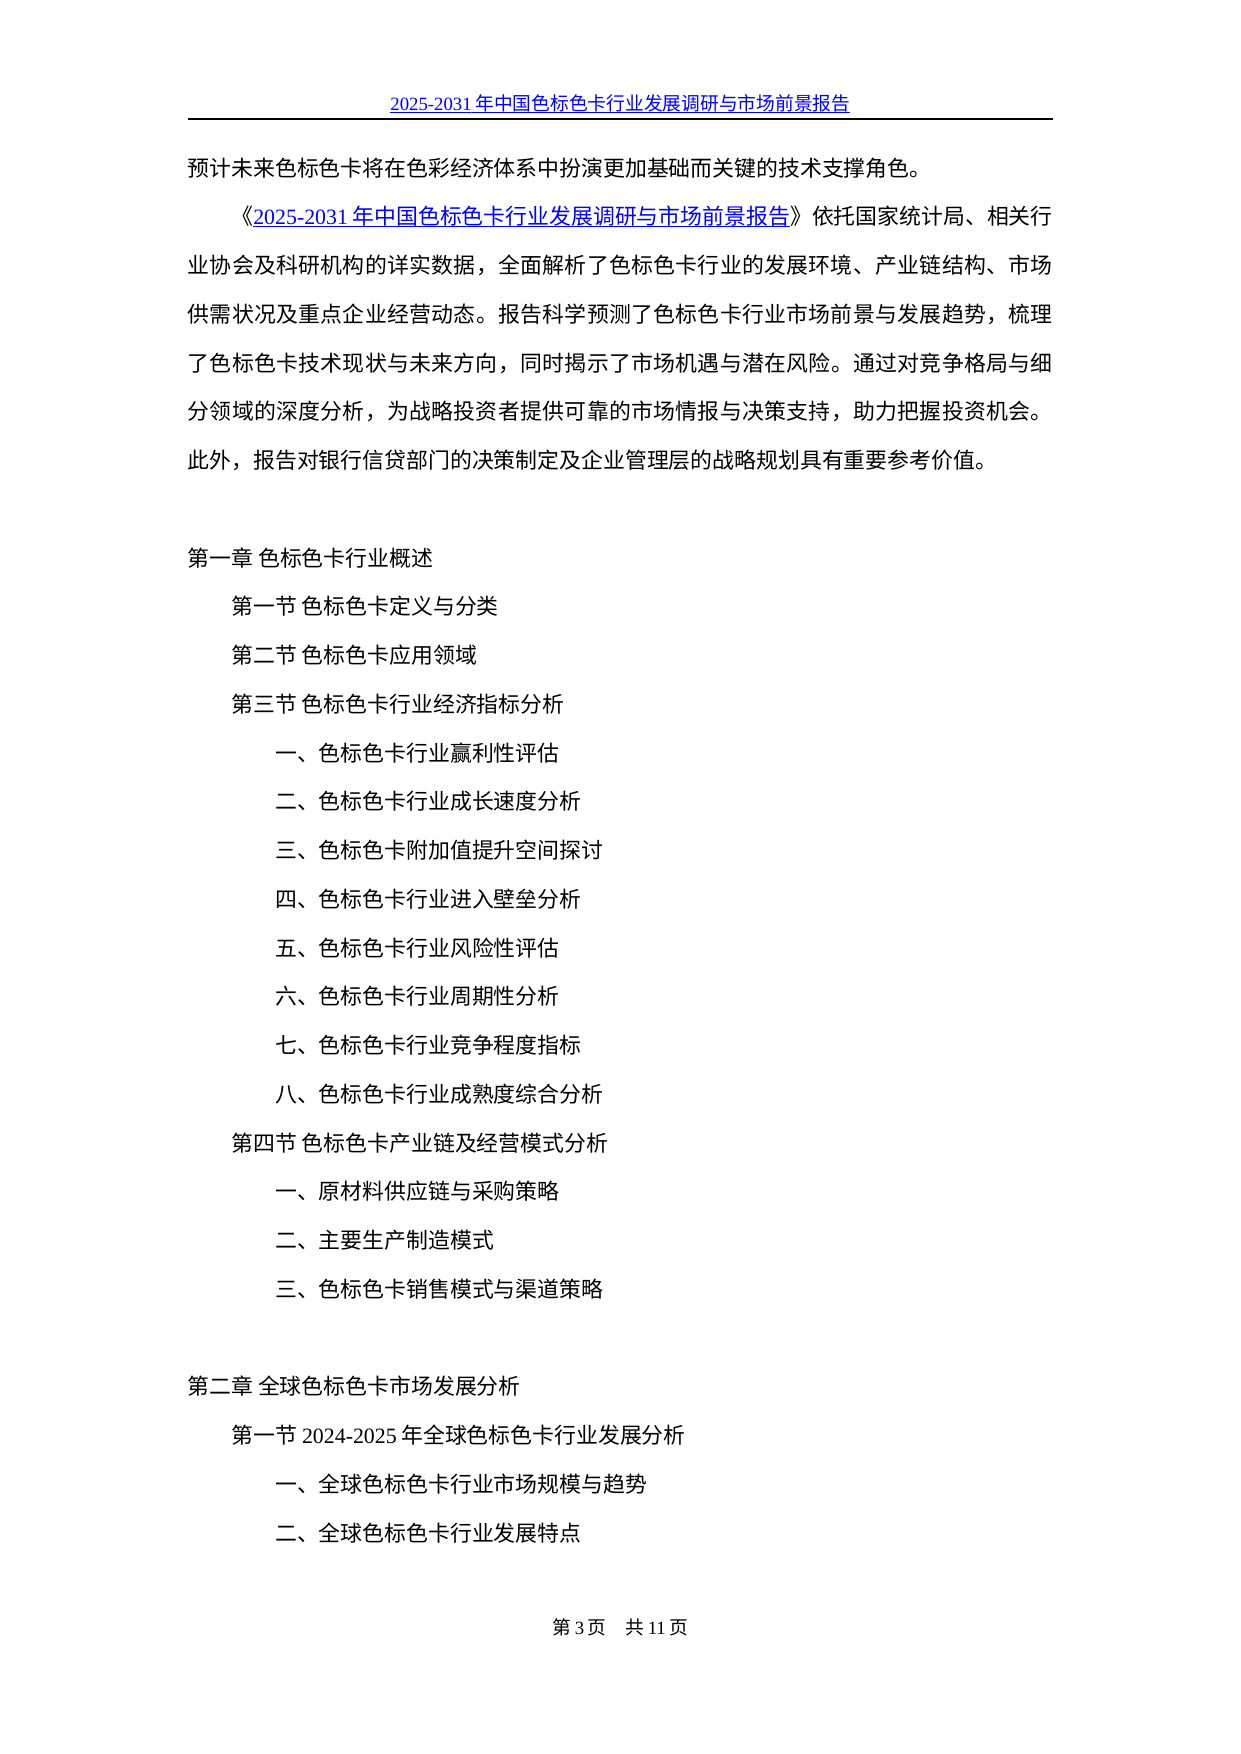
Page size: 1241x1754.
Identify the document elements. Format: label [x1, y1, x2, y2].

text [187, 150, 1053, 1548]
